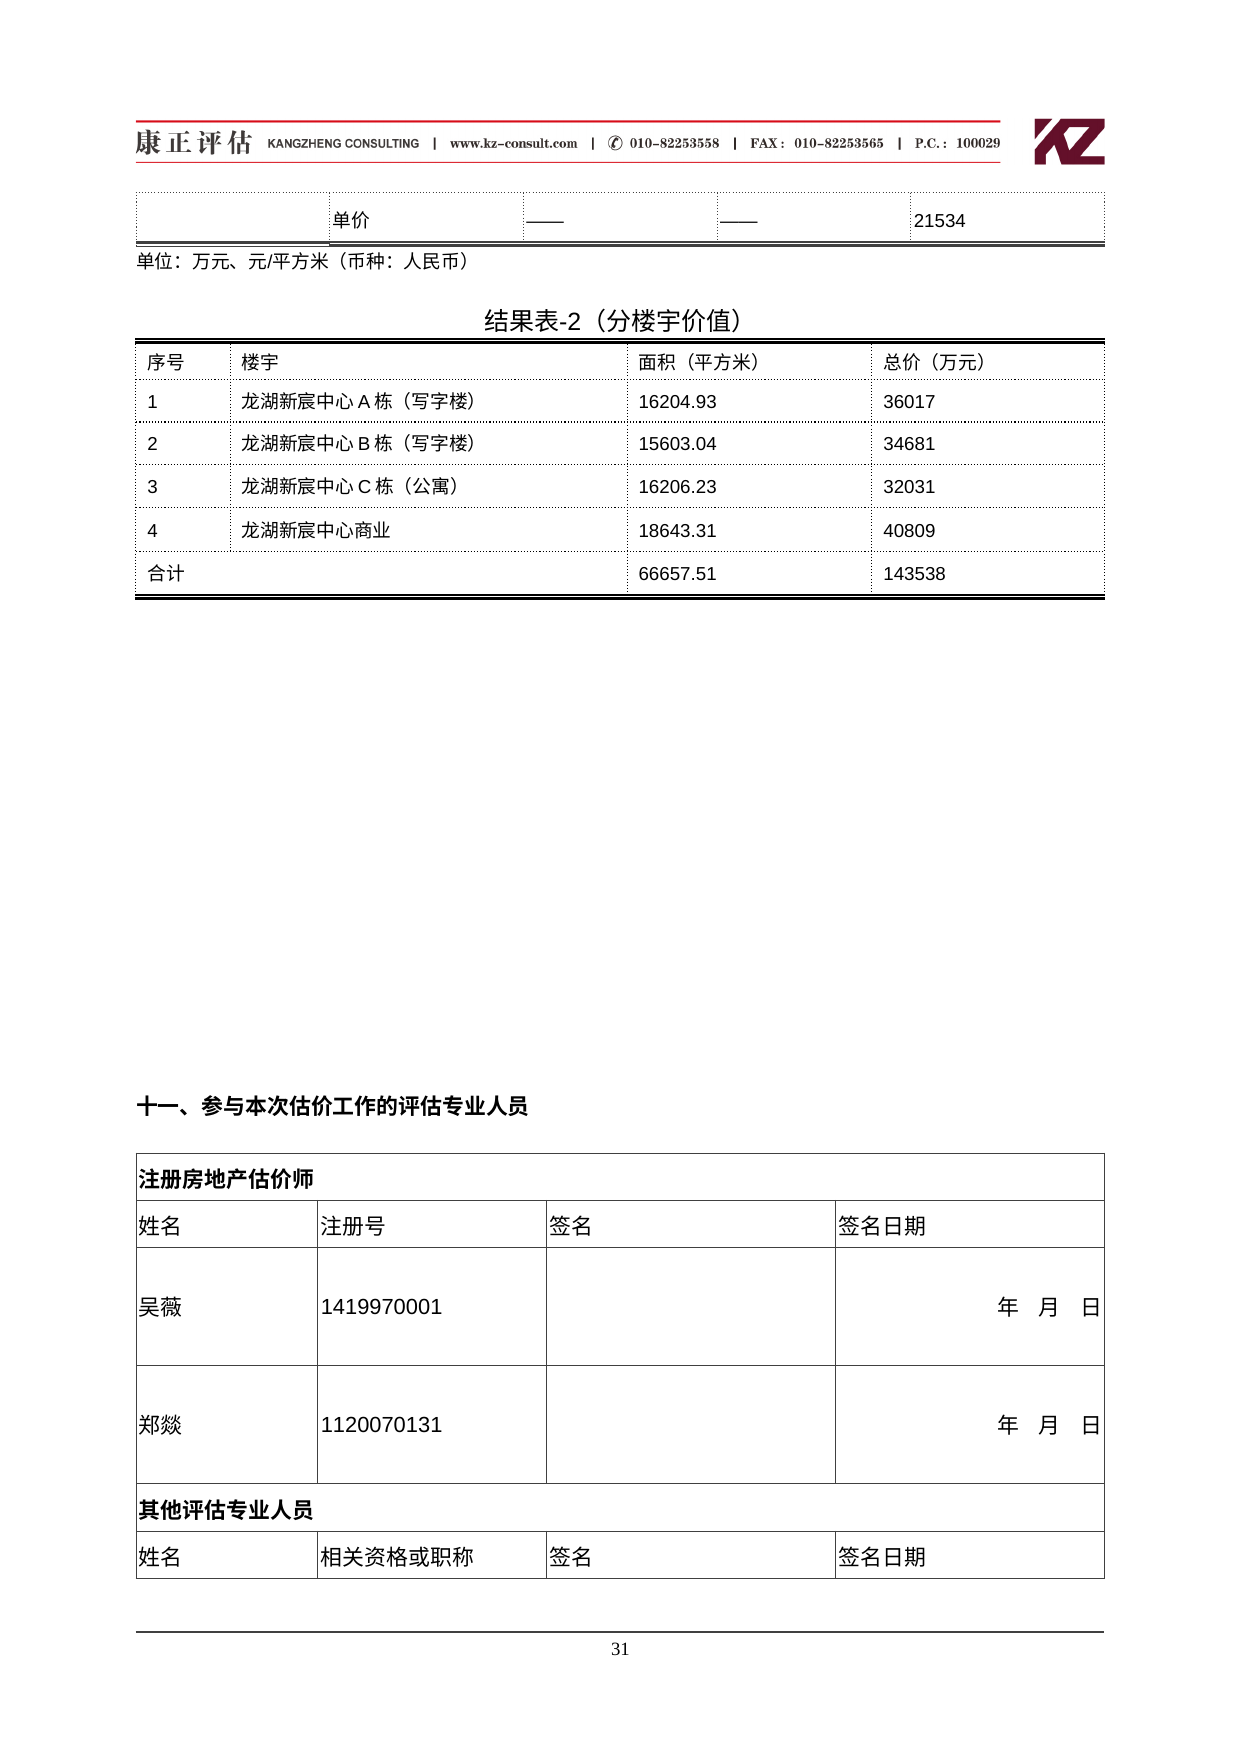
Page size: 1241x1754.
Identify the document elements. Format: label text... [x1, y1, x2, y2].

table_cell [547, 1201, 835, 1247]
text 结果表-2（分楼宇价值） [136, 302, 1104, 338]
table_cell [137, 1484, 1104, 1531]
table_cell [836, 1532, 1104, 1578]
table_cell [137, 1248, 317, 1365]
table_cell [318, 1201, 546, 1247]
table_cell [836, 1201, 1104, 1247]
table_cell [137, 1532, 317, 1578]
text 单位：万元、元/平方米（币种：人民币） [136, 247, 1104, 274]
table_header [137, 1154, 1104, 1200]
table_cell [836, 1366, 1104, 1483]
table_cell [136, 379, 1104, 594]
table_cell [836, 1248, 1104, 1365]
subtitle 十一、参与本次估价工作的评估专业人员 [136, 1089, 1104, 1121]
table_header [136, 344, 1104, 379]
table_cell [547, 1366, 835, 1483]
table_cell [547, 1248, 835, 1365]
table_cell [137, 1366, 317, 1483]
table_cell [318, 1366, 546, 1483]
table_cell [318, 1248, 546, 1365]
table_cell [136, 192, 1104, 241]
picture [135, 118, 1105, 165]
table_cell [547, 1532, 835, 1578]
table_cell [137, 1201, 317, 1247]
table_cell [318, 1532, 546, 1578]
